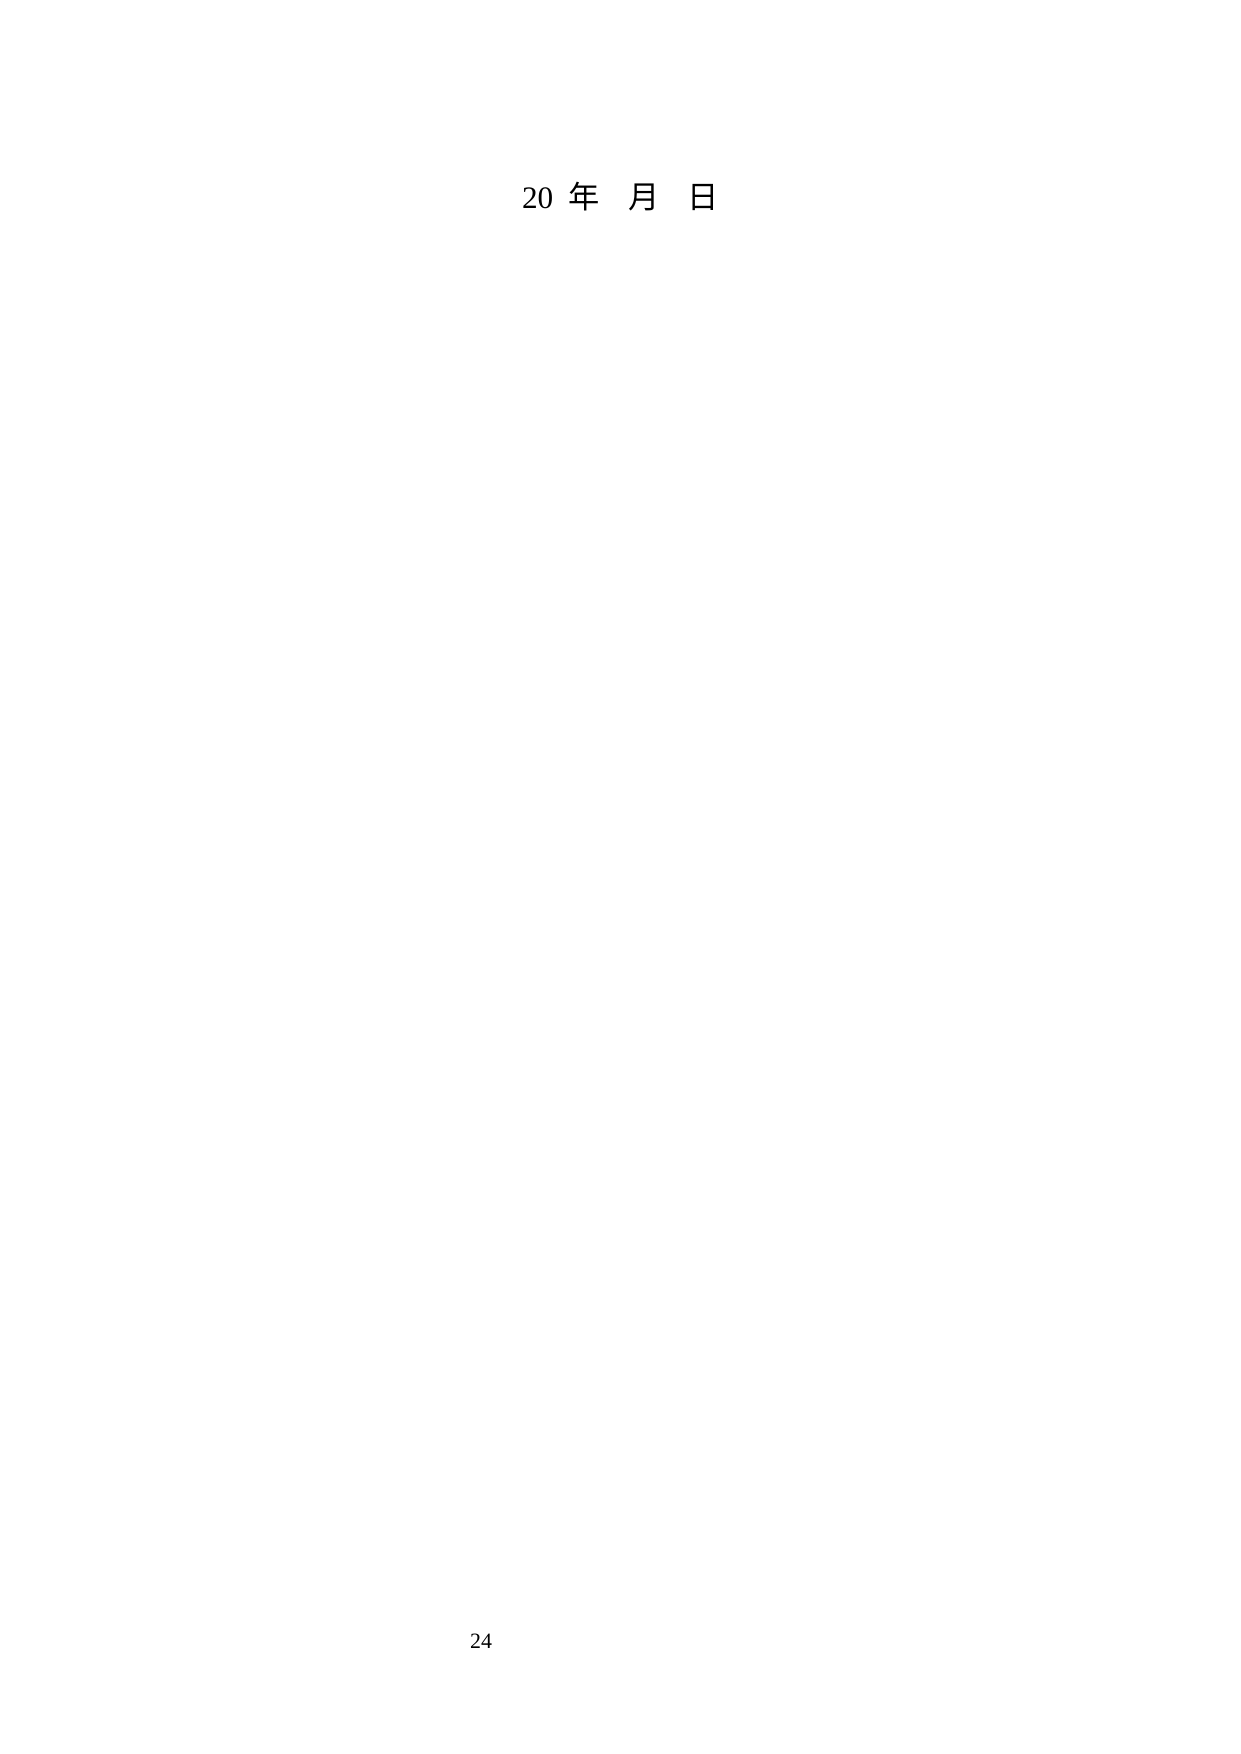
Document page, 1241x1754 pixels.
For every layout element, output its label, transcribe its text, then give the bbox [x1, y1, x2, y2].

text 20 年 月 日 [187, 162, 1053, 227]
